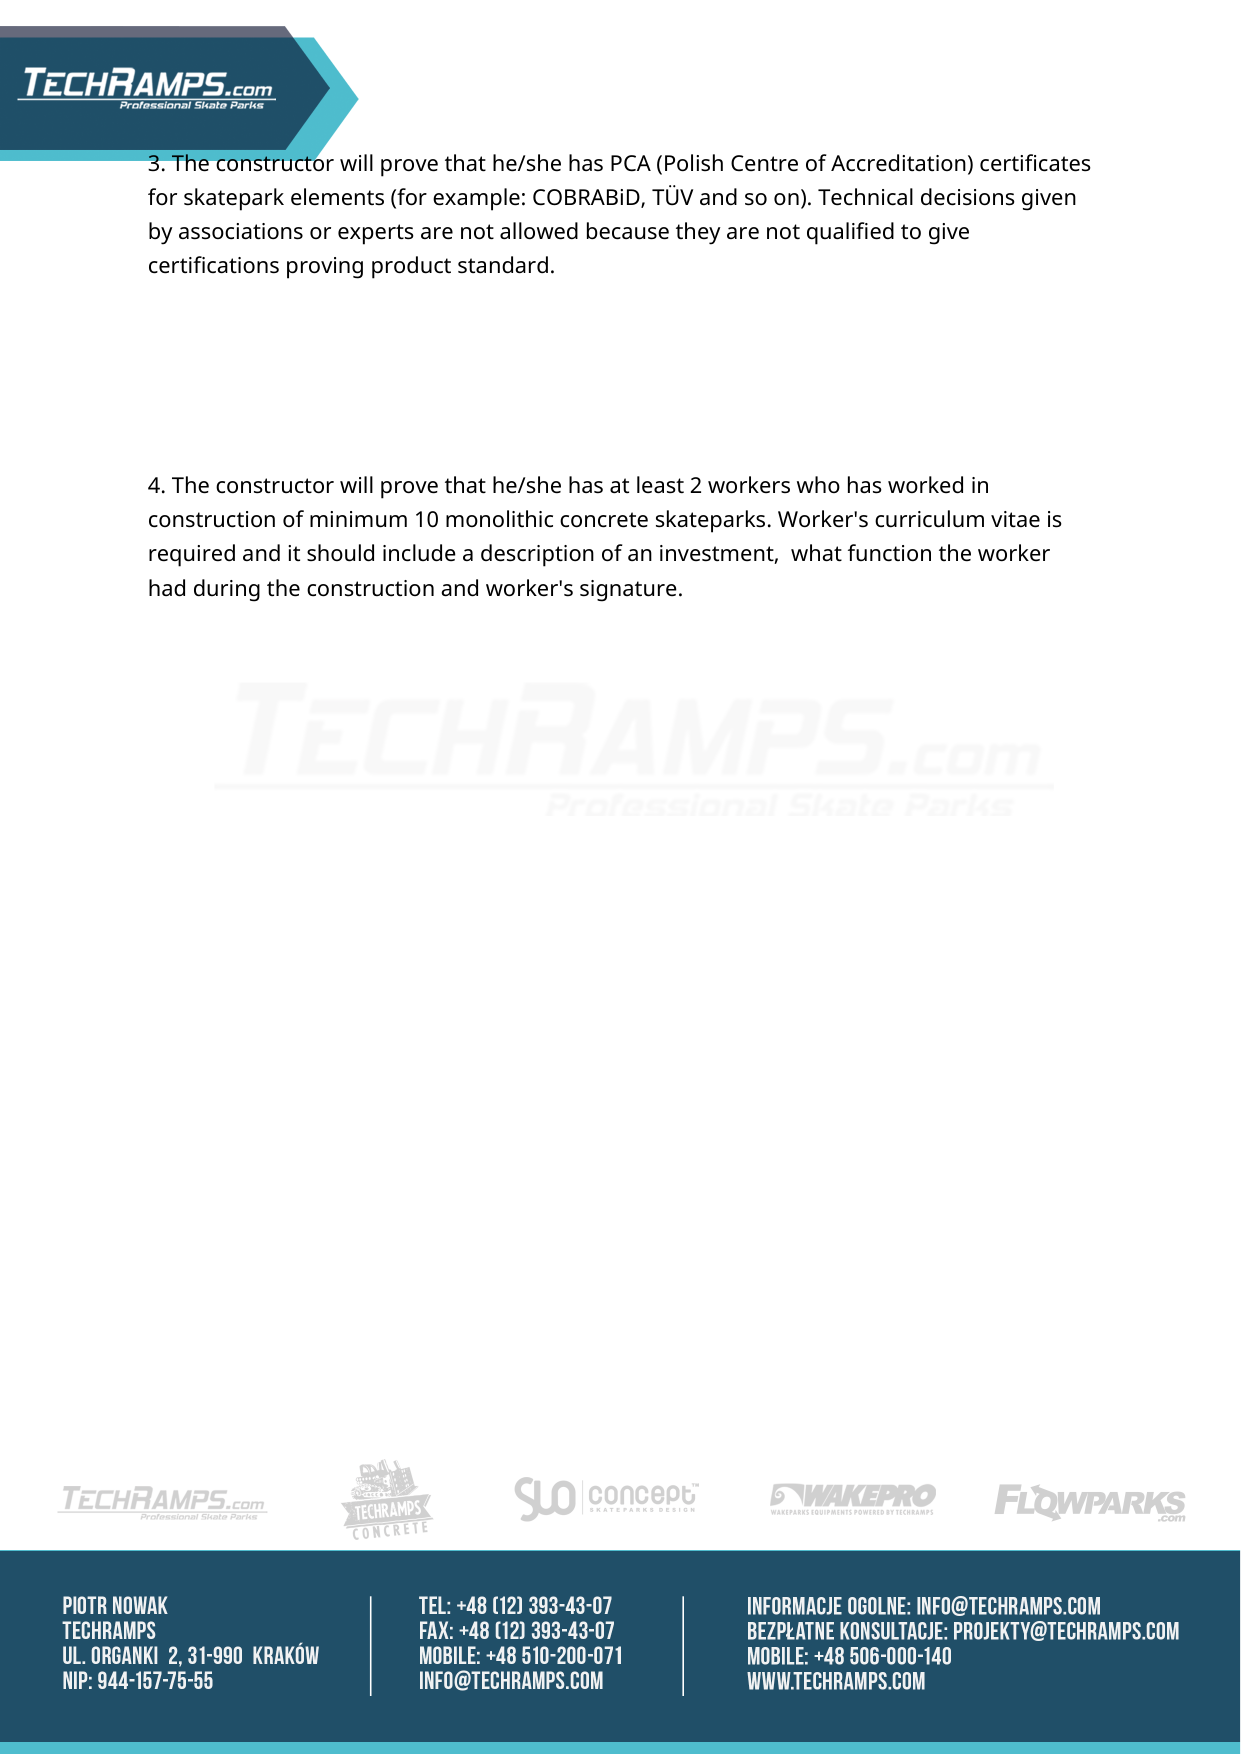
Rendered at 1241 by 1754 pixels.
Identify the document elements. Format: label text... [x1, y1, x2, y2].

text 4. The constructor will prove that he/she has at least 2 workers who has worked in construction of minimum 10 monolithic concrete skateparks. Worker's curriculum vitae is required and it should include a description of an investment, what function the worker had during the construction and worker's signature. [148, 470, 1093, 602]
picture [0, 0, 1241, 1754]
text 3. The constructor will prove that he/she has PCA (Polish Centre of Accreditation) certificates for skatepark elements (for example: COBRABiD, TÜV and so on). Technical decisions given by associations or experts are not allowed because they are not qualified to give certifications proving product standard. [148, 148, 1093, 280]
